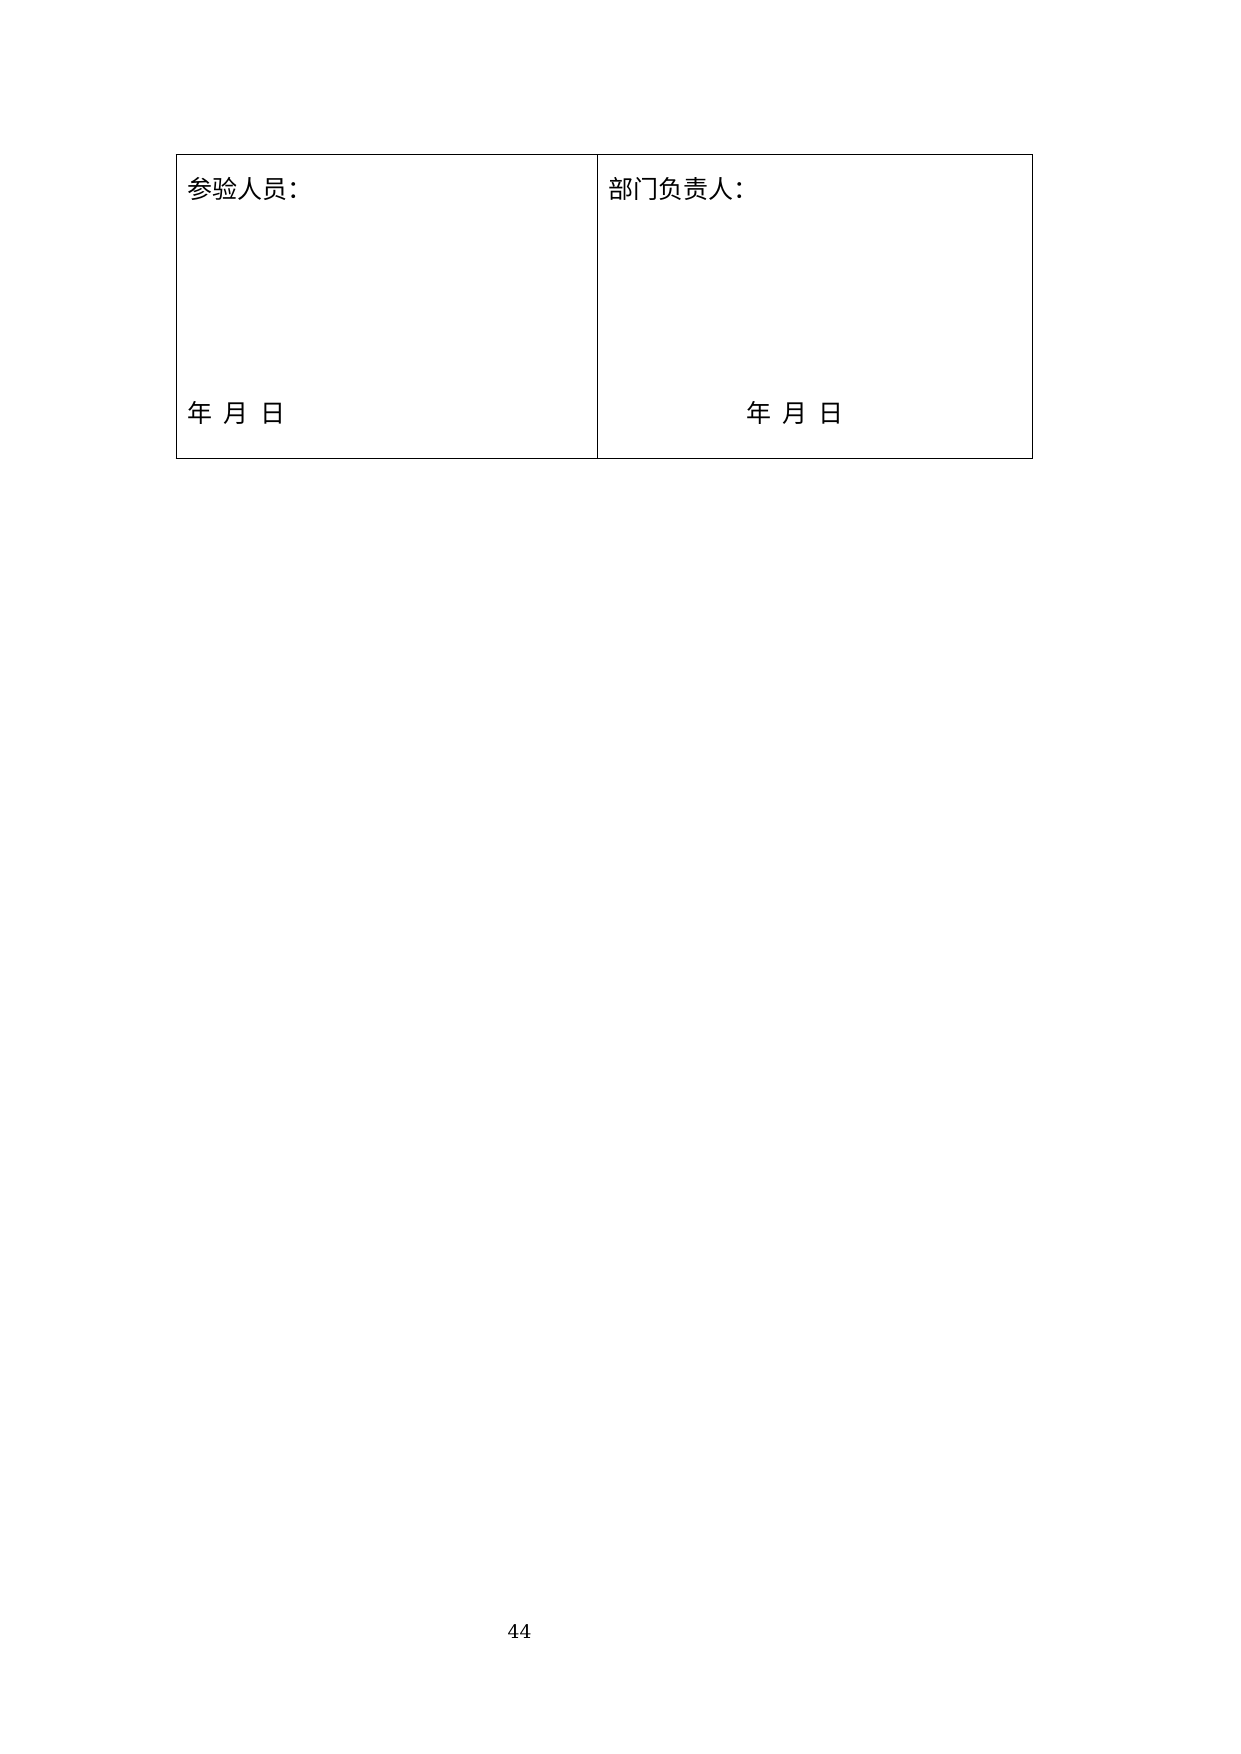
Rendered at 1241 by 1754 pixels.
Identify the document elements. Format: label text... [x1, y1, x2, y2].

table_cell 参验人员： 年 月 日 [177, 155, 597, 458]
table_cell 部门负责人： 年 月 日 [598, 155, 1032, 458]
